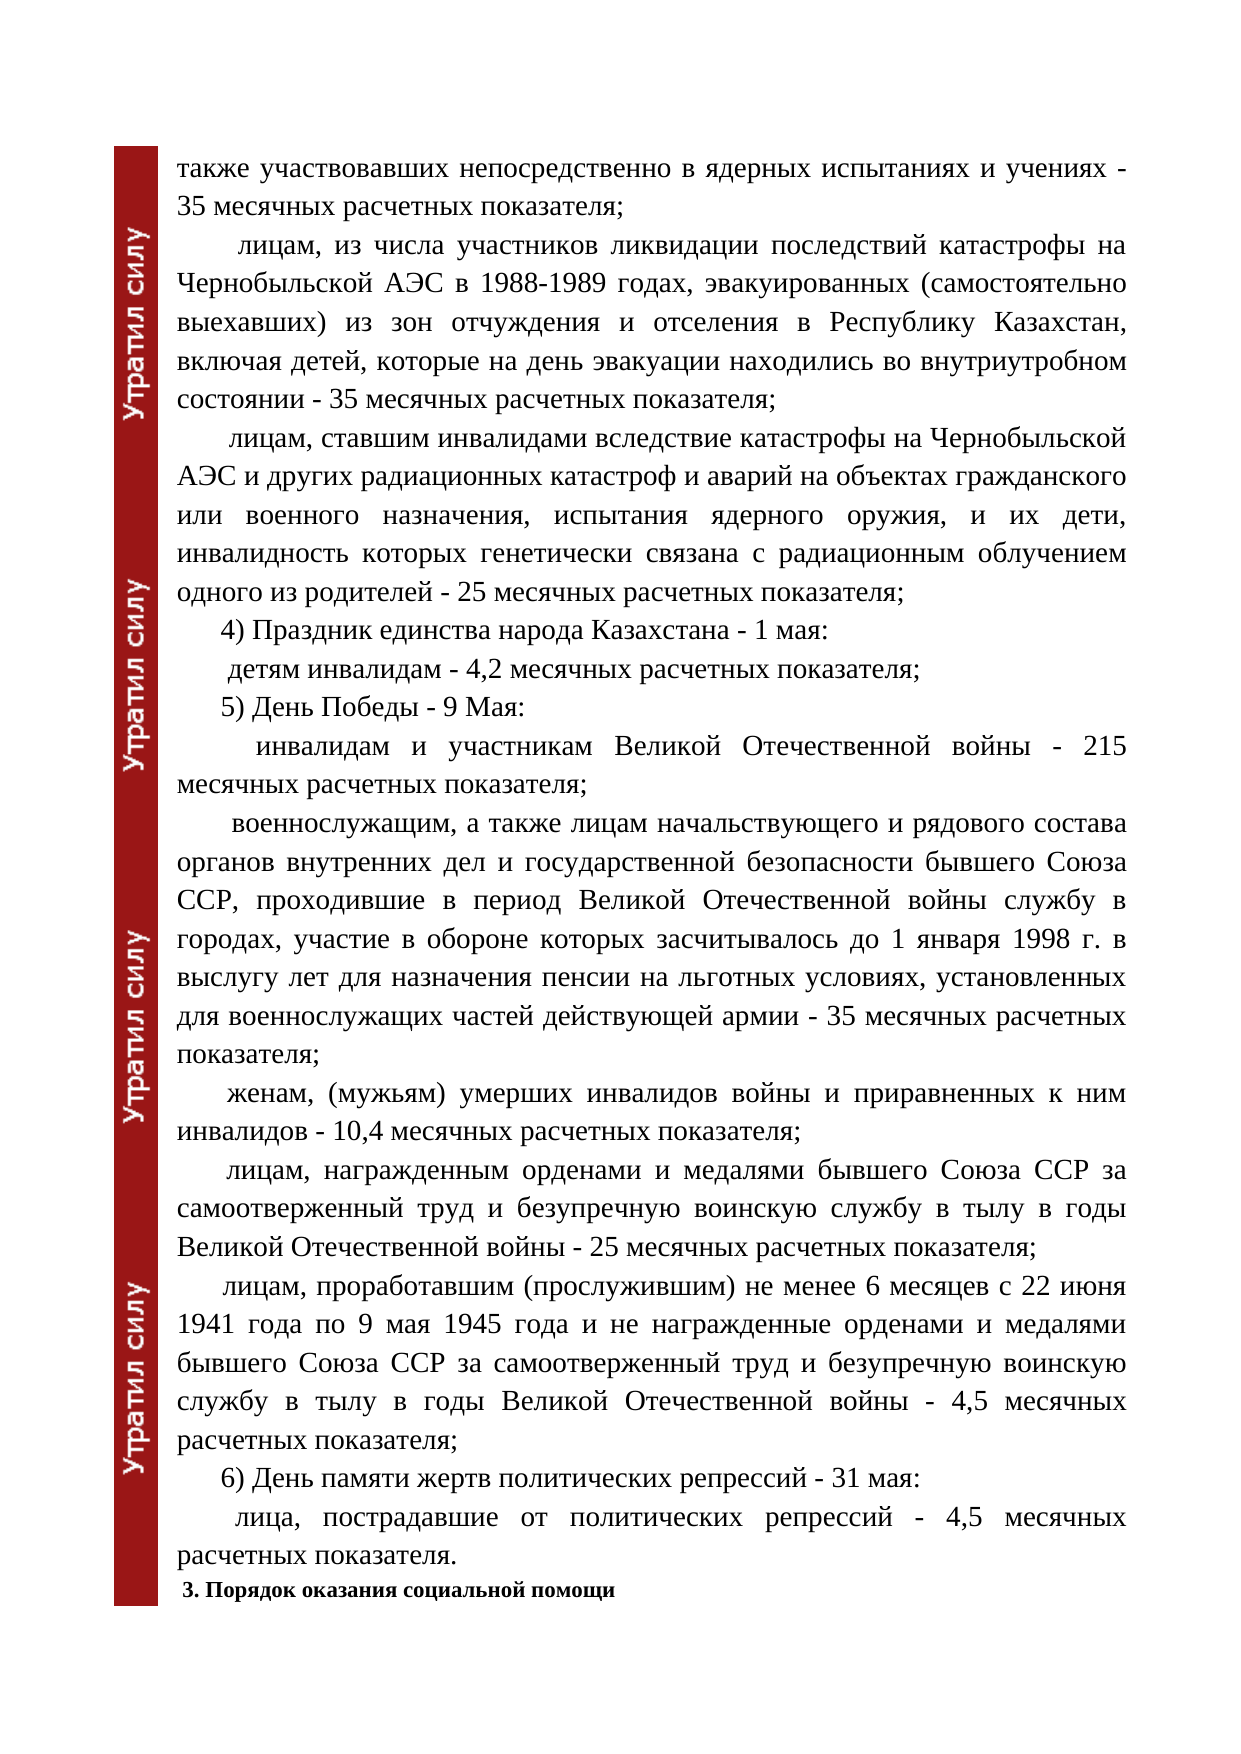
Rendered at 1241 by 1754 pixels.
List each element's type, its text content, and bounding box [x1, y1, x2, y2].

text лицам, проработавшим (прослужившим) не менее 6 месяцев с 22 июня 1941 года по 9 мая 1945 года и не награжденные орденами и медалями бывшего Союза ССР за самоотверженный труд и безупречную воинскую службу в тылу в годы Великой Отечественной войны - 4,5 месячных расчетных показателя; [112, 1268, 1128, 1455]
text лицам, из числа участников ликвидации последствий катастрофы на Чернобыльской АЭС в 1988-1989 годах, эвакуированных (самостоятельно выехавших) из зон отчуждения и отселения в Республику Казахстан, включая детей, которые на день эвакуации находились во внутриутробном состоянии - 35 месячных расчетных показателя; [112, 227, 1128, 415]
text 6) День памяти жертв политических репрессий - 31 мая: [112, 1460, 1128, 1494]
picture [114, 1263, 158, 1268]
text 4) Праздник единства народа Казахстана - 1 мая: [112, 612, 1128, 646]
text лица, пострадавшие от политических репрессий - 4,5 месячных расчетных показателя. [112, 1499, 1128, 1571]
text детям инвалидам - 4,2 месячных расчетных показателя; [112, 651, 1128, 684]
picture [114, 1571, 158, 1576]
picture [114, 415, 158, 420]
picture [114, 723, 158, 728]
picture [114, 684, 158, 689]
picture [114, 1602, 158, 1606]
picture [114, 800, 158, 805]
text 5) День Победы - 9 Мая: [112, 689, 1128, 723]
text лицам, ставшим инвалидами вследствие катастрофы на Чернобыльской АЭС и других радиационных катастроф и аварий на объектах гражданского или военного назначения, испытания ядерного оружия, и их дети, инвалидность которых генетически связана с радиационным облучением одного из родителей - 25 месячных расчетных показателя; [112, 420, 1128, 607]
picture [114, 646, 158, 651]
picture [114, 1070, 158, 1075]
picture [114, 222, 158, 227]
picture [114, 1494, 158, 1499]
text военнослужащим, а также лицам начальствующего и рядового состава органов внутренних дел и государственной безопасности бывшего Союза ССР, проходившие в период Великой Отечественной войны службу в городах, участие в обороне которых засчитывалось до 1 января 1998 г. в выслугу лет для назначения пенсии на льготных условиях, установленных для военнослужащих частей действующей армии - 35 месячных расчетных показателя; [112, 805, 1128, 1070]
picture [114, 607, 158, 612]
picture [114, 146, 158, 150]
text 3. Порядок оказания социальной помощи [112, 1576, 1128, 1602]
text инвалидам и участникам Великой Отечественной войны - 215 месячных расчетных показателя; [112, 728, 1128, 800]
picture [114, 1147, 158, 1152]
picture [114, 1455, 158, 1460]
text лицам, награжденным орденами и медалями бывшего Союза ССР за самоотверженный труд и безупречную воинскую службу в тылу в годы Великой Отечественной войны - 25 месячных расчетных показателя; [112, 1152, 1128, 1263]
text женам, (мужьям) умерших инвалидов войны и приравненных к ним инвалидов - 10,4 месячных расчетных показателя; [112, 1075, 1128, 1147]
